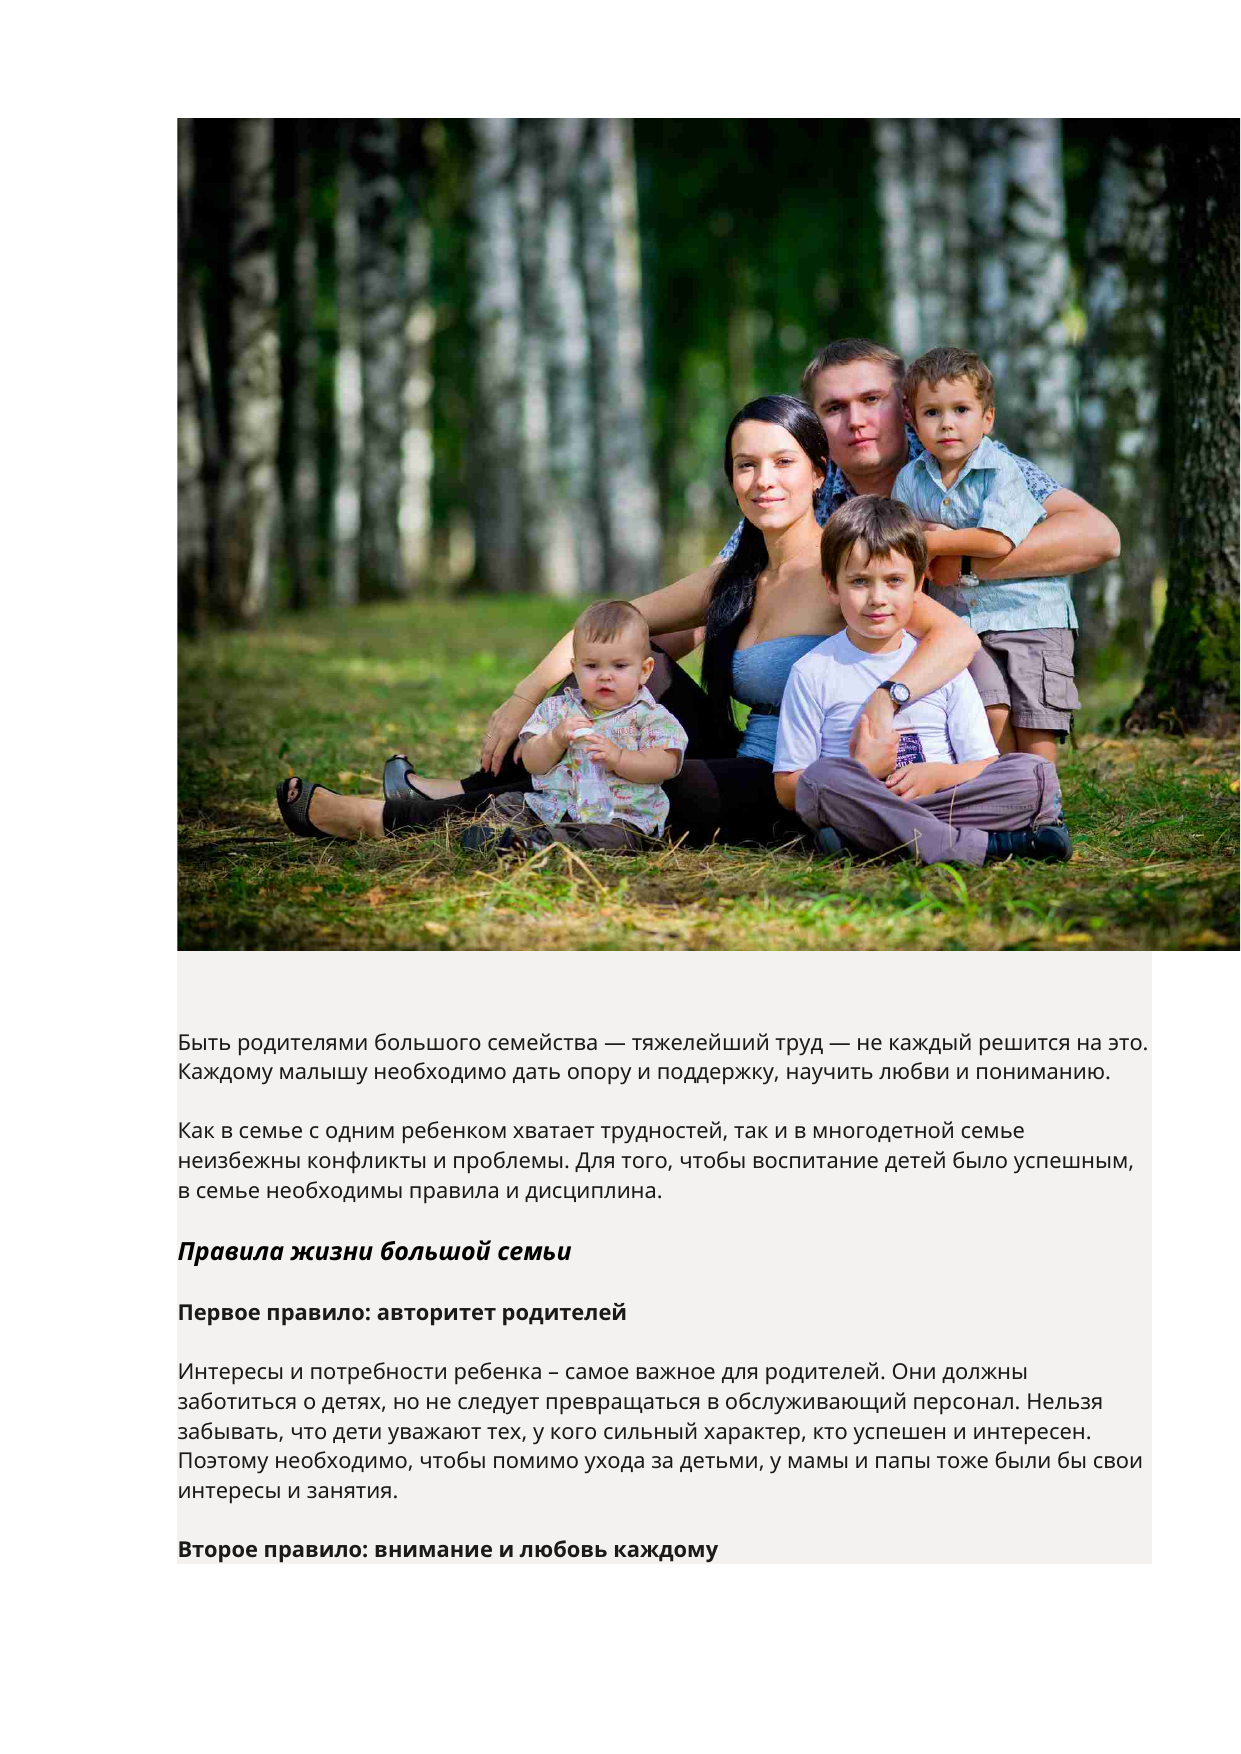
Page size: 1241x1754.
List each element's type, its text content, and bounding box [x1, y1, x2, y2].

text Второе правило: внимание и любовь каждому [177, 1534, 1152, 1564]
text Интересы и потребности ребенка – самое важное для родителей. Они должны заботиться о детях, но не следует превращаться в обслуживающий персонал. Нельзя забывать, что дети уважают тех, у кого сильный характер, кто успешен и интересен. Поэтому необходимо, чтобы помимо ухода за детьми, у мамы и папы тоже были бы свои интересы и занятия. [177, 1356, 1152, 1505]
picture [177, 118, 1241, 951]
text Правила жизни большой семьи [177, 1234, 1152, 1268]
text Как в семье с одним ребенком хватает трудностей, так и в многодетной семье неизбежны конфликты и проблемы. Для того, чтобы воспитание детей было успешным, в семье необходимы правила и дисциплина. [177, 1115, 1152, 1205]
text Первое правило: авторитет родителей [177, 1297, 1152, 1327]
text Быть родителями большого семейства — тяжелейший труд — не каждый решится на это. Каждому малышу необходимо дать опору и поддержку, научить любви и пониманию. [177, 1027, 1152, 1086]
